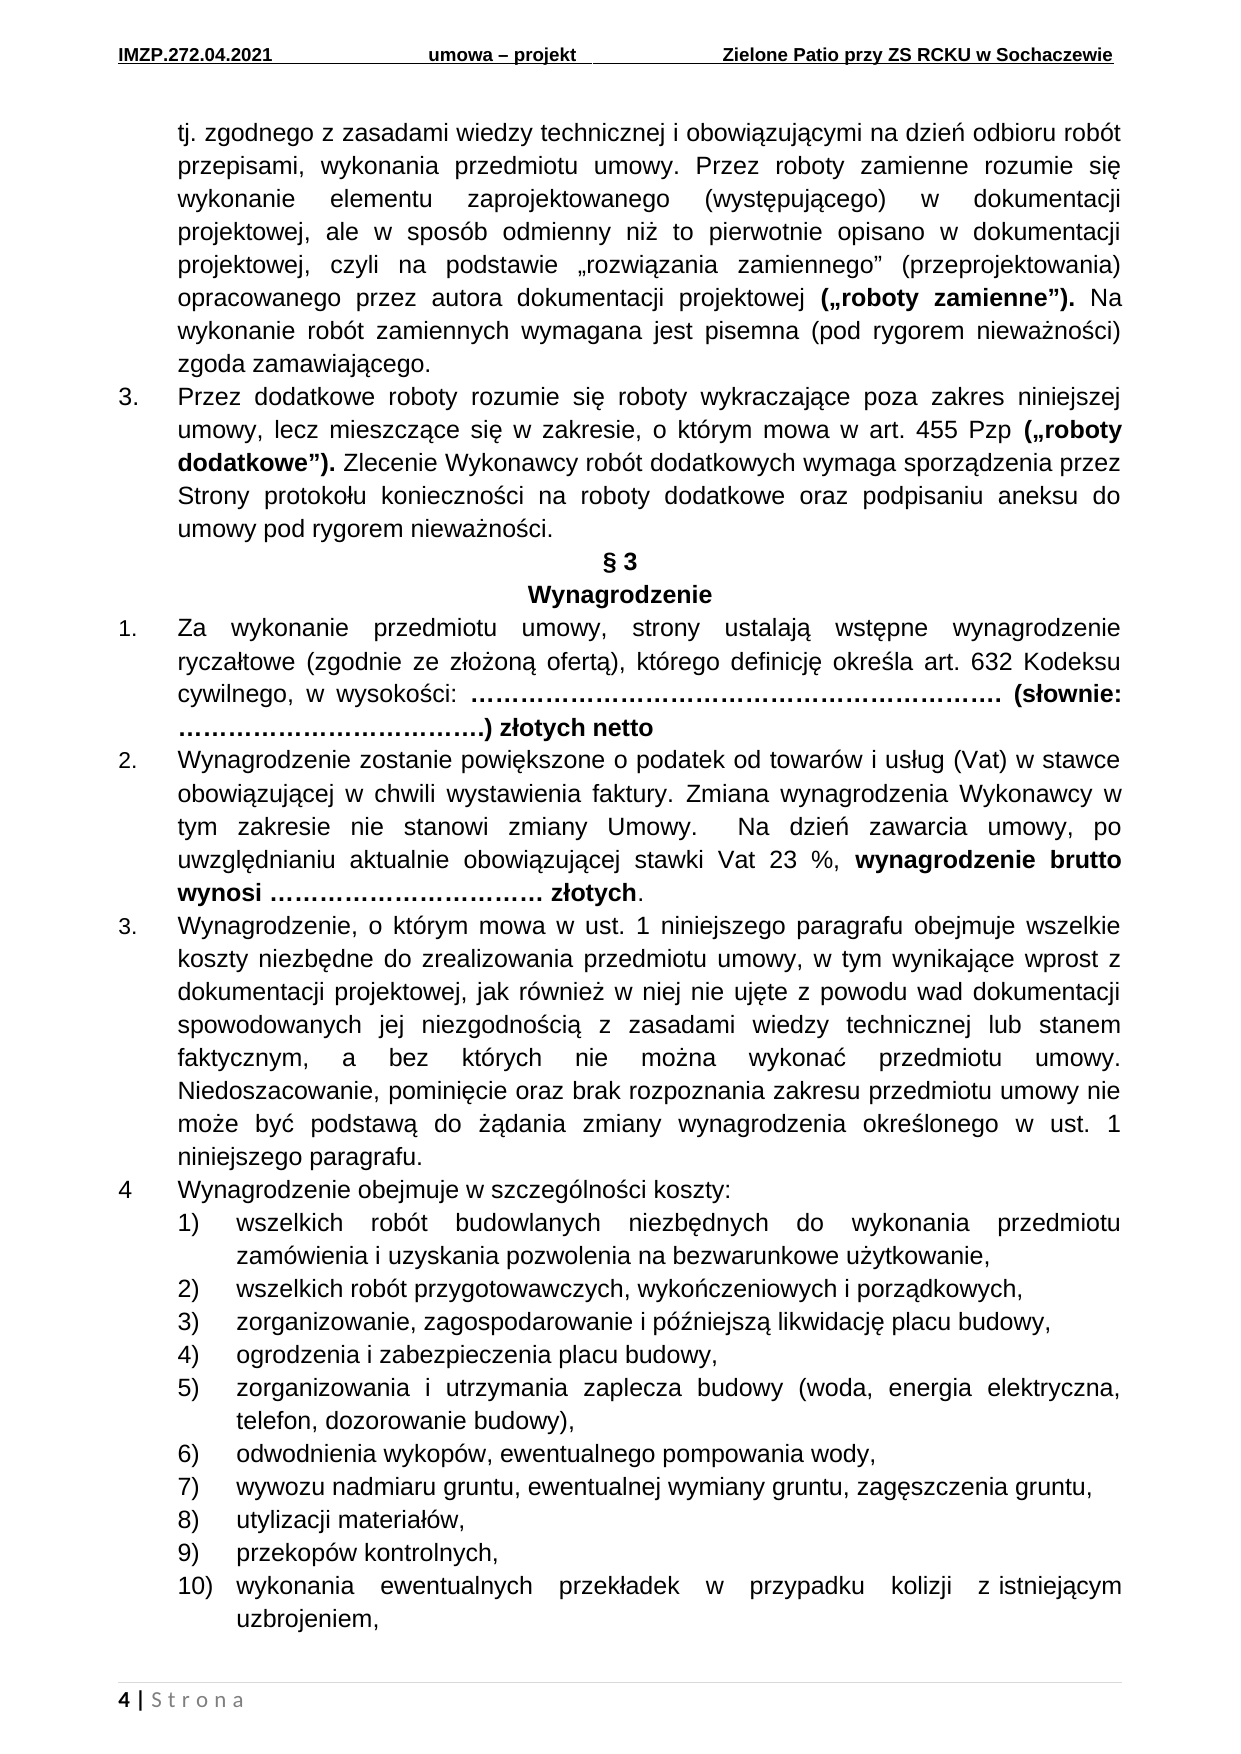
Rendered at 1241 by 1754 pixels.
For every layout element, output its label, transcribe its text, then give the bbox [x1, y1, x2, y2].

list zorganizowanie, zagospodarowanie i późniejszą likwidację placu budowy, [177, 1307, 1122, 1336]
list utylizacji materiałów, [177, 1505, 1122, 1534]
text § 3 [118, 547, 1122, 576]
list Wynagrodzenie obejmuje w szczególności koszty: [118, 1175, 1122, 1203]
list wykonania ewentualnych przekładek w przypadku kolizji z istniejącym uzbrojeniem, [177, 1571, 1122, 1633]
list odwodnienia wykopów, ewentualnego pompowania wody, [177, 1439, 1122, 1468]
list Za wykonanie przedmiotu umowy, strony ustalają wstępne wynagrodzenie ryczałtowe (zgodnie ze złożoną ofertą), którego definicję określa art. 632 Kodeksu cywilnego, w wysokości: ………………………………………………………. (słownie: ……………………………….) złotych netto [118, 613, 1122, 741]
list Wynagrodzenie zostanie powiększone o podatek od towarów i usług (Vat) w stawce obowiązującej w chwili wystawienia faktury. Zmiana wynagrodzenia Wykonawcy w tym zakresie nie stanowi zmiany Umowy. Na dzień zawarcia umowy, po uwzględnianiu aktualnie obowiązującej stawki Vat 23 %, wynagrodzenie brutto wynosi …………………………… złotych. [118, 746, 1122, 906]
list Przez dodatkowe roboty rozumie się roboty wykraczające poza zakres niniejszej umowy, lecz mieszczące się w zakresie, o którym mowa w art. 455 Pzp („roboty dodatkowe”). Zlecenie Wykonawcy robót dodatkowych wymaga sporządzenia przez Strony protokołu konieczności na roboty dodatkowe oraz podpisaniu aneksu do umowy pod rygorem nieważności. [118, 382, 1122, 543]
list zorganizowania i utrzymania zaplecza budowy (woda, energia elektryczna, telefon, dozorowanie budowy), [177, 1373, 1122, 1435]
list przekopów kontrolnych, [177, 1538, 1122, 1567]
list wywozu nadmiaru gruntu, ewentualnej wymiany gruntu, zagęszczenia gruntu, [177, 1472, 1122, 1501]
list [118, 118, 1122, 378]
list wszelkich robót budowlanych niezbędnych do wykonania przedmiotu zamówienia i uzyskania pozwolenia na bezwarunkowe użytkowanie, [177, 1208, 1122, 1269]
text Wynagrodzenie [118, 580, 1122, 609]
list ogrodzenia i zabezpieczenia placu budowy, [177, 1340, 1122, 1369]
list Wynagrodzenie, o którym mowa w ust. 1 niniejszego paragrafu obejmuje wszelkie koszty niezbędne do zrealizowania przedmiotu umowy, w tym wynikające wprost z dokumentacji projektowej, jak również w niej nie ujęte z powodu wad dokumentacji spowodowanych jej niezgodnością z zasadami wiedzy technicznej lub stanem faktycznym, a bez których nie można wykonać przedmiotu umowy. Niedoszacowanie, pominięcie oraz brak rozpoznania zakresu przedmiotu umowy nie może być podstawą do żądania zmiany wynagrodzenia określonego w ust. 1 niniejszego paragrafu. [118, 911, 1122, 1171]
list wszelkich robót przygotowawczych, wykończeniowych i porządkowych, [177, 1274, 1122, 1303]
